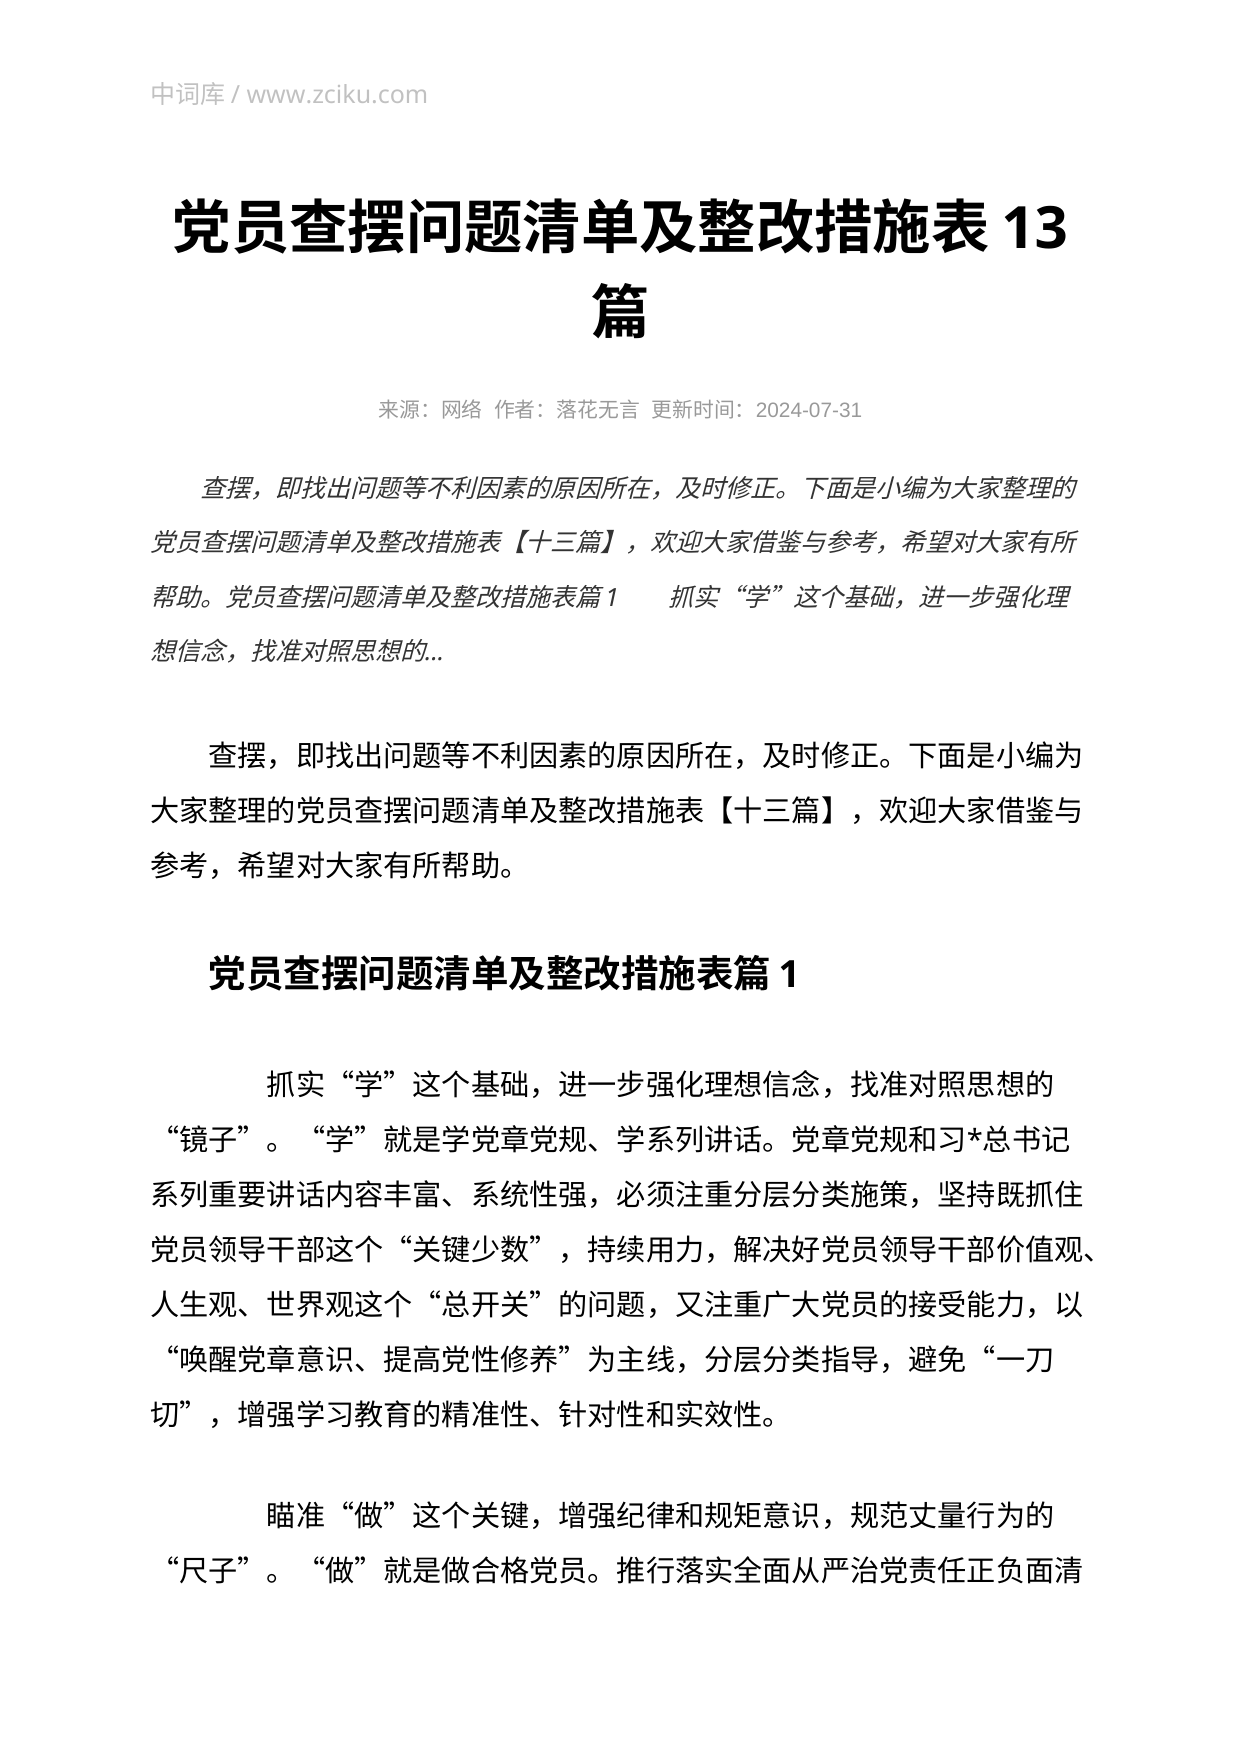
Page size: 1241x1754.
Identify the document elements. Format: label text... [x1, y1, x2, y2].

text 查摆，即找出问题等不利因素的原因所在，及时修正。下面是小编为大家整理的党员查摆问题清单及整改措施表【十三篇】，欢迎大家借鉴与参考，希望对大家有所帮助。 [150, 733, 1090, 885]
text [150, 1493, 1090, 1590]
text 党员查摆问题清单及整改措施表篇1 [150, 944, 1090, 999]
subtitle 党员查摆问题清单及整改措施表13篇 [150, 181, 1090, 351]
text 来源：网络 作者：落花无言 更新时间：2024-07-31 [150, 397, 1090, 421]
text 抓实“学”这个基础，进一步强化理想信念，找准对照思想的“镜子”。“学”就是学党章党规、学系列讲话。党章党规和习*总书记系列重要讲话内容丰富、系统性强，必须注重分层分类施策，坚持既抓住党员领导干部这个“关键少数”，持续用力，解决好党员领导干部价值观、人生观、世界观这个“总开关”的问题，又注重广大党员的接受能力，以“唤醒党章意识、提高党性修养”为主线，分层分类指导，避免“一刀切”，增强学习教育的精准性、针对性和实效性。 [150, 1062, 1090, 1433]
text 查摆，即找出问题等不利因素的原因所在，及时修正。下面是小编为大家整理的党员查摆问题清单及整改措施表【十三篇】，欢迎大家借鉴与参考，希望对大家有所帮助。党员查摆问题清单及整改措施表篇1 抓实“学”这个基础，进一步强化理想信念，找准对照思想的... [150, 468, 1090, 668]
